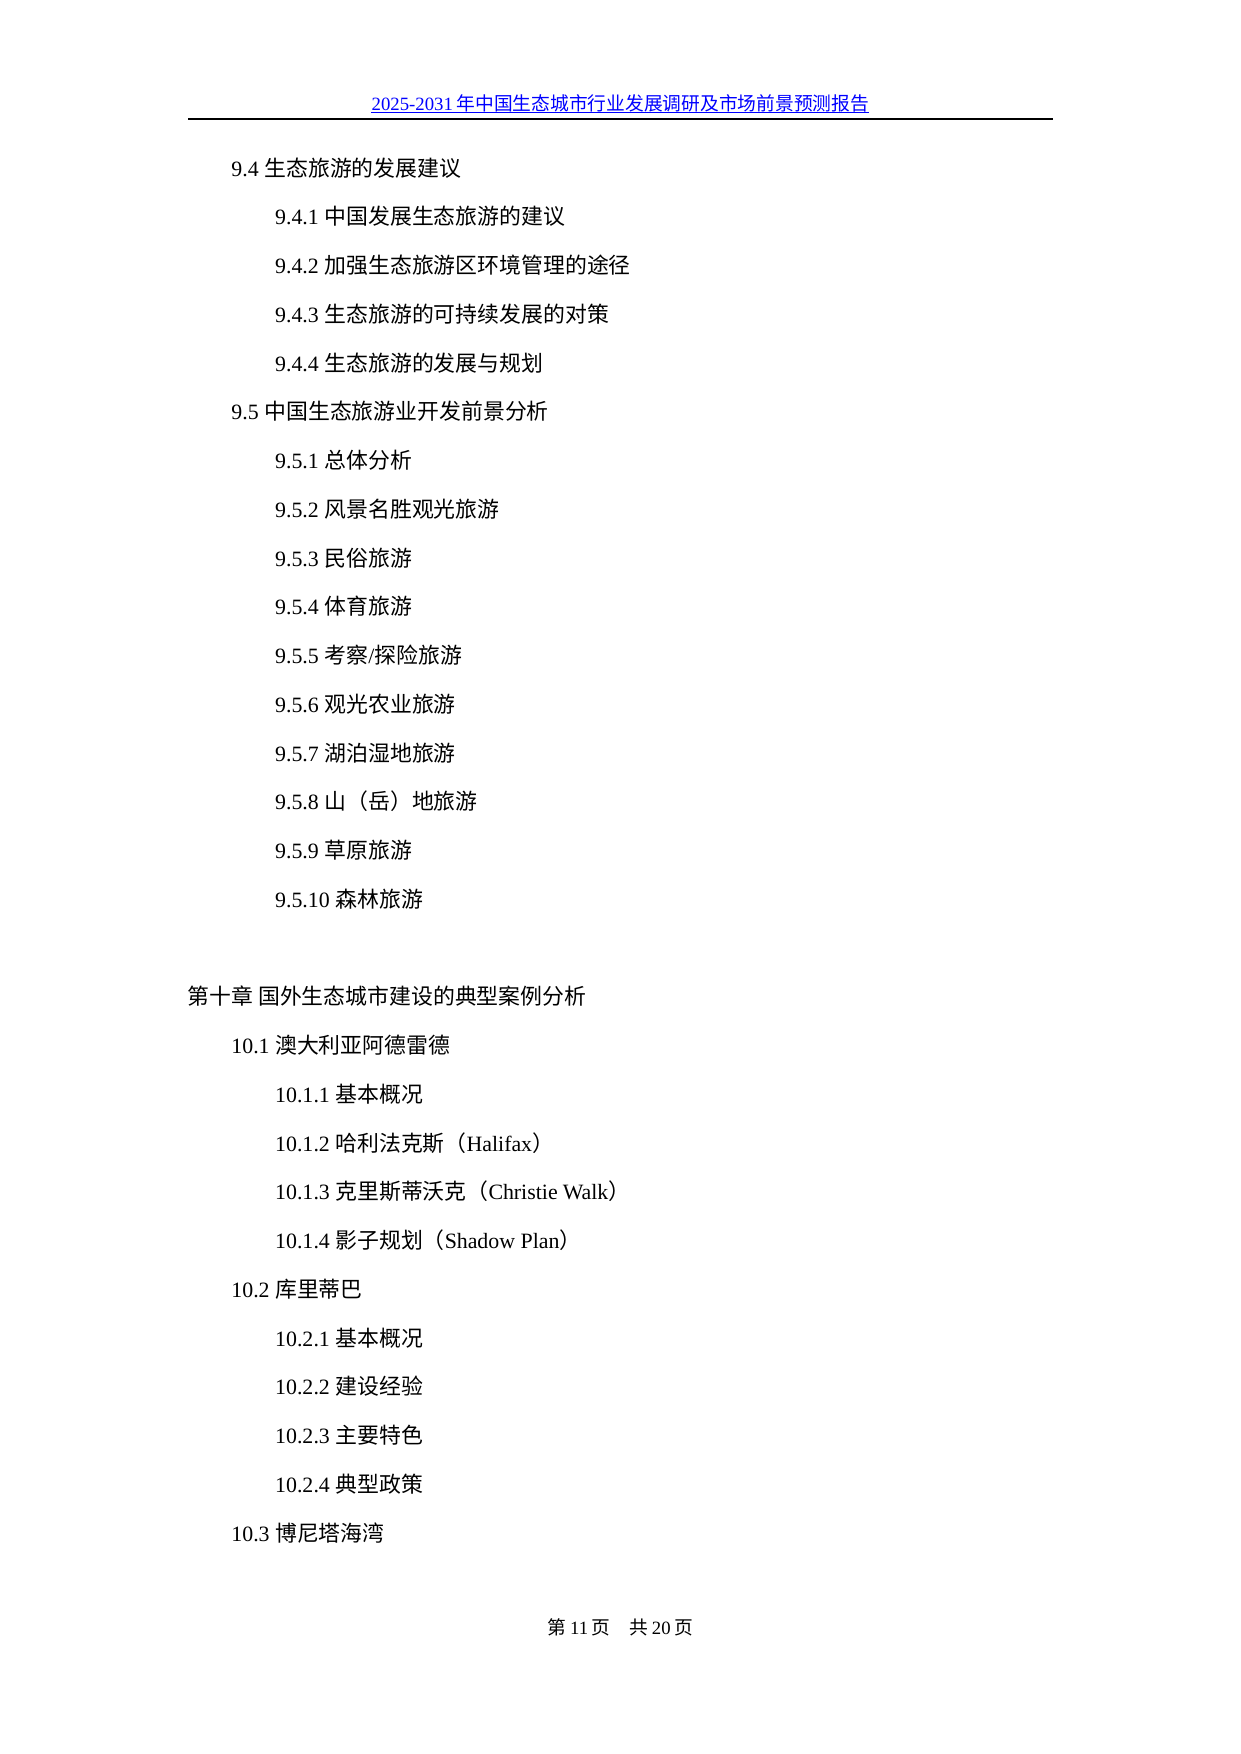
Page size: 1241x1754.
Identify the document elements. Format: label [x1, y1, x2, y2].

text [187, 150, 1053, 1548]
